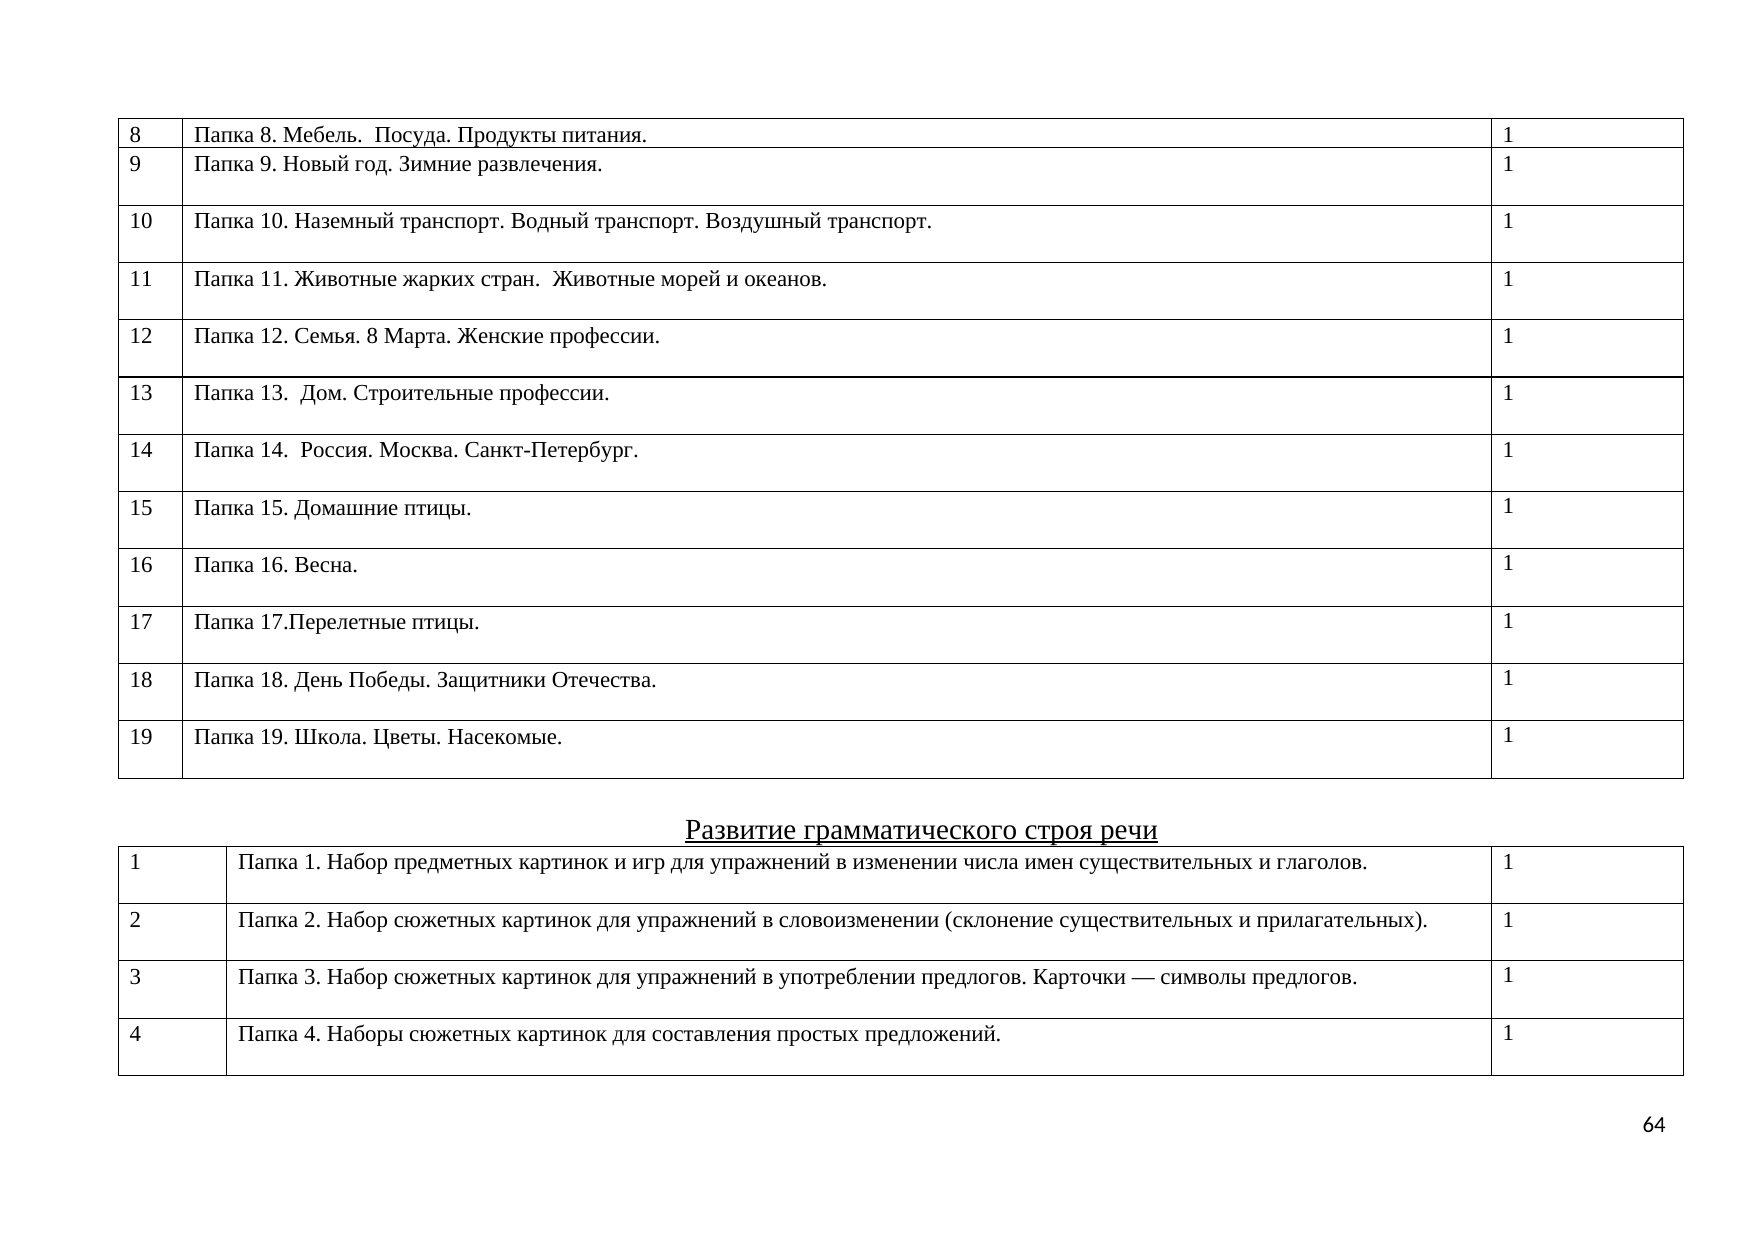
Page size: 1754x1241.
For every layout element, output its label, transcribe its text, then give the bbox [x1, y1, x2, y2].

table_cell 17 [119, 607, 182, 663]
table_header 1 [1492, 847, 1683, 903]
table_cell Папка 17.Перелетные птицы. [183, 607, 1491, 663]
table_cell 11 [119, 263, 182, 319]
table_cell 9 [119, 148, 182, 204]
table_cell 7 8 [119, 119, 182, 147]
table_cell 1 1 [1492, 119, 1683, 147]
table_cell Папка 9. Новый год. Зимние развлечения. [183, 148, 1491, 204]
text Развитие грамматического строя речи [177, 812, 1665, 846]
table_cell Папка 11. Животные жарких стран. Животные морей и океанов. [183, 263, 1491, 319]
table_cell 1 [1492, 148, 1683, 204]
table_cell 13 [119, 378, 182, 434]
table_cell Папка 13. Дом. Строительные профессии. [183, 378, 1491, 434]
table_cell Папка 12. Семья. 8 Марта. Женские профессии. [183, 320, 1491, 376]
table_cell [183, 119, 1491, 147]
table_cell 1 [1492, 607, 1683, 663]
table_cell 1 [1492, 378, 1683, 434]
table_cell 1 [1492, 492, 1683, 548]
table_cell 1 [1492, 721, 1683, 777]
table_cell 1 [1492, 263, 1683, 319]
table_cell Папка 18. День Победы. Защитники Отечества. [183, 664, 1491, 720]
table_cell 18 [119, 664, 182, 720]
table_header 1 [119, 847, 226, 903]
table_cell 3 [119, 961, 226, 1017]
table_cell Папка 16. Весна. [183, 549, 1491, 606]
table_cell 1 [1492, 961, 1683, 1017]
table_cell 12 [119, 320, 182, 376]
table_cell 19 [119, 721, 182, 777]
table_cell Папка 2. Набор сюжетных картинок для упражнений в словоизменении (склонение существительных и прилагательных). [227, 904, 1491, 960]
table_cell 15 [119, 492, 182, 548]
table_cell 1 [1492, 904, 1683, 960]
table_cell Папка 14. Россия. Москва. Санкт-Петербург. [183, 435, 1491, 491]
table_cell Папка 10. Наземный транспорт. Водный транспорт. Воздушный транспорт. [183, 206, 1491, 262]
table_cell 10 [119, 206, 182, 262]
table_cell 16 [119, 549, 182, 606]
table_cell 1 [1492, 206, 1683, 262]
table_cell 2 [119, 904, 226, 960]
table_cell 1 [1492, 320, 1683, 376]
table_cell 1 [1492, 435, 1683, 491]
table_cell Папка 4. Наборы сюжетных картинок для составления простых предложений. [227, 1019, 1491, 1075]
table_cell Папка 19. Школа. Цветы. Насекомые. [183, 721, 1491, 777]
table_cell 1 [1492, 664, 1683, 720]
table_cell 1 [1492, 1019, 1683, 1075]
table_cell 14 [119, 435, 182, 491]
table_cell 1 [1492, 549, 1683, 606]
table_header Папка 1. Набор предметных картинок и игр для упражнений в изменении числа имен существительных и глаголов. [227, 847, 1491, 903]
table_cell 4 [119, 1019, 226, 1075]
table_cell Папка 3. Набор сюжетных картинок для упражнений в употреблении предлогов. Карточки — символы предлогов. [227, 961, 1491, 1017]
table_cell Папка 15. Домашние птицы. [183, 492, 1491, 548]
